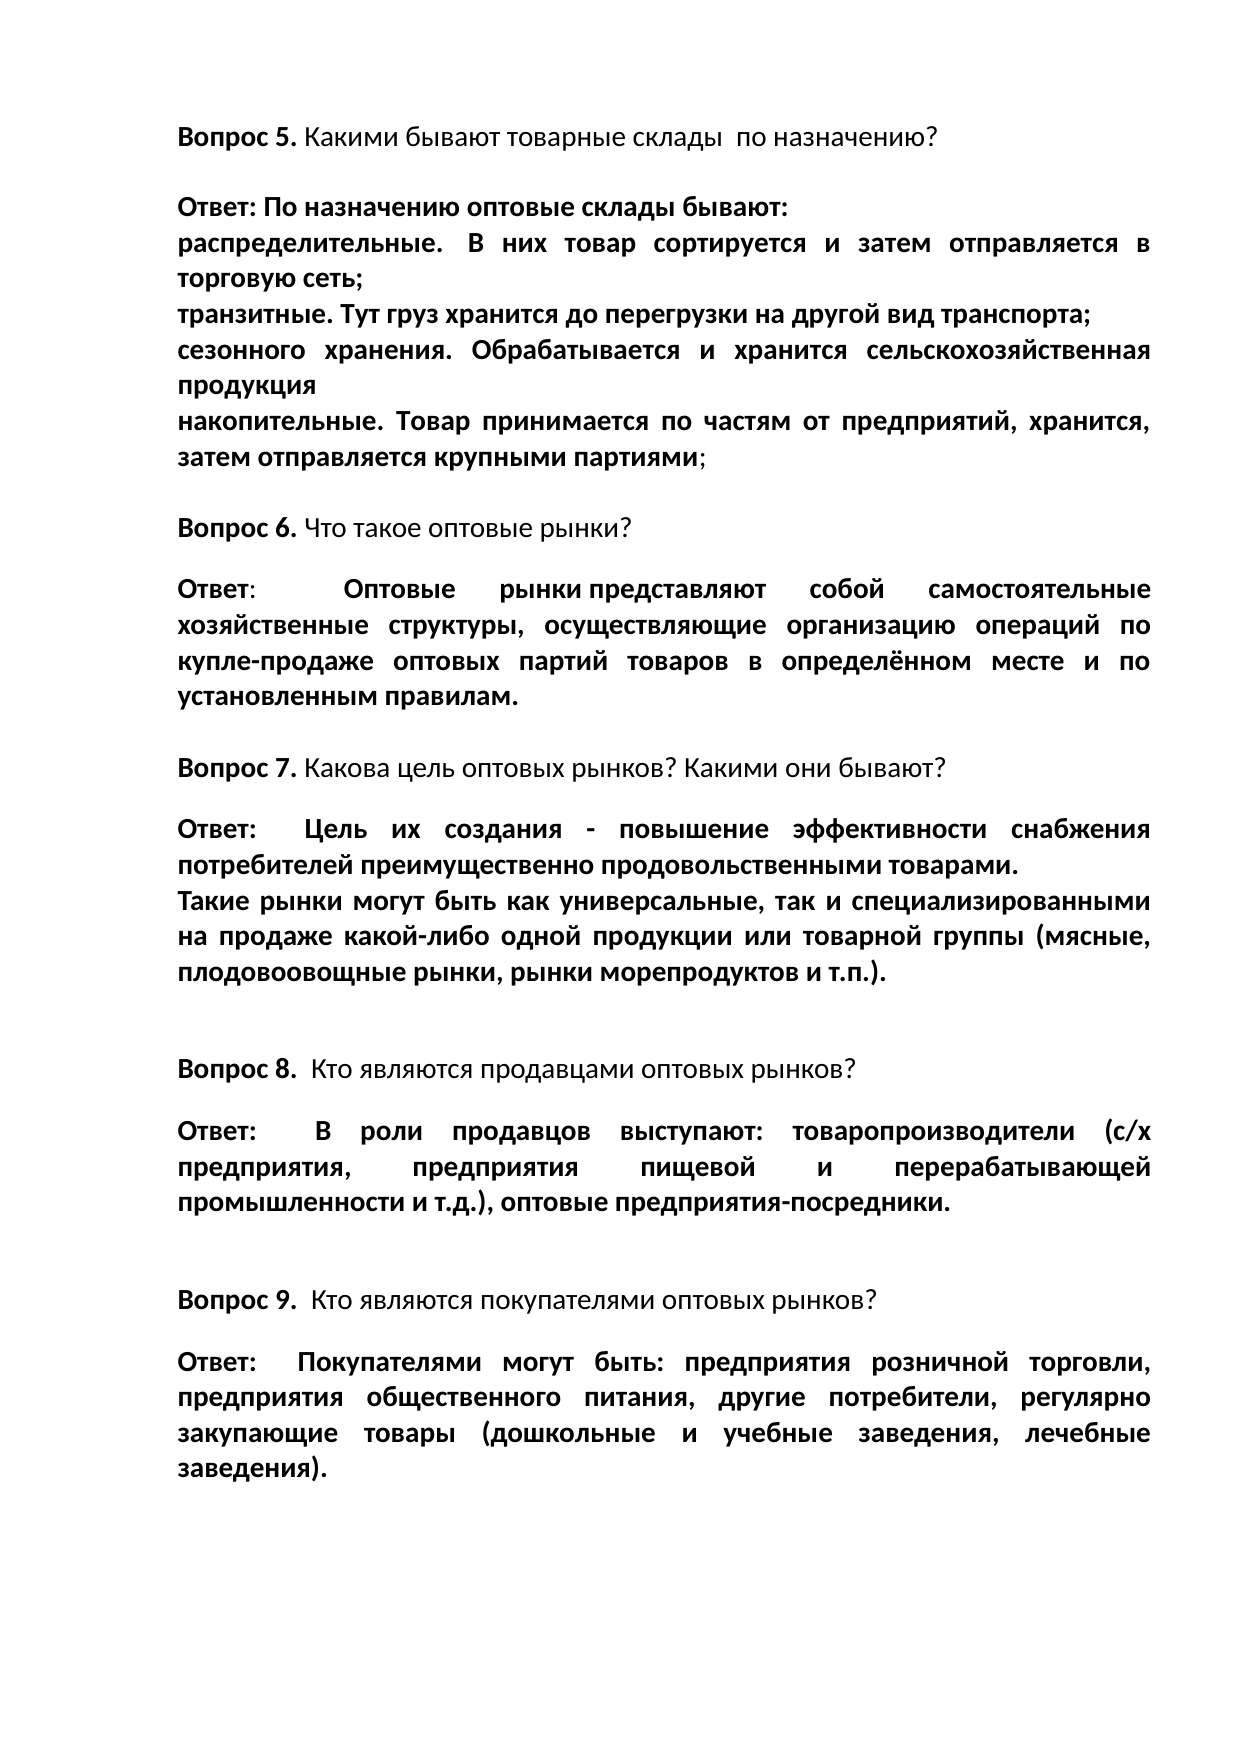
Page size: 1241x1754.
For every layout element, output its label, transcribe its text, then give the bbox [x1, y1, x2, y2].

text Вопрос 9. Кто являются покупателями оптовых рынков? [177, 1281, 1152, 1316]
text накопительные. Товар принимается по частям от предприятий, хранится, затем отправляется крупными партиями; [177, 402, 1152, 473]
text Вопрос 7. Какова цель оптовых рынков? Какими они бывают? [177, 749, 1152, 784]
text Вопрос 8. Кто являются продавцами оптовых рынков? [177, 1050, 1152, 1086]
text сезонного хранения. Обрабатывается и хранится сельскохозяйственная продукция [177, 331, 1152, 402]
text Ответ: Оптовые рынки представляют собой самостоятельные хозяйственные структуры, осуществляющие организацию операций по купле-продаже оптовых партий товаров в определённом месте и по установленным правилам. [177, 571, 1152, 713]
text Такие рынки могут быть как универсальные, так и специализированными на продаже какой-либо одной продукции или товарной группы (мясные, плодовоовощные рынки, рынки морепродуктов и т.п.). [177, 882, 1152, 989]
text распределительные. В них товар сортируется и затем отправляется в торговую сеть; [177, 224, 1152, 295]
text Вопрос 5. Какими бывают товарные склады по назначению? [177, 118, 1152, 154]
text Ответ: По назначению оптовые склады бывают: [177, 188, 1152, 224]
text Ответ: Цель их создания - повышение эффективности снабжения потребителей преимущественно продовольственными товарами. [177, 811, 1152, 882]
text транзитные. Тут груз хранится до перегрузки на другой вид транспорта; [177, 295, 1152, 331]
text Ответ: Покупателями могут быть: предприятия розничной торговли, предприятия общественного питания, другие потребители, регулярно закупающие товары (дошкольные и учебные заведения, лечебные заведения). [177, 1343, 1152, 1485]
text Вопрос 6. Что такое оптовые рынки? [177, 509, 1152, 544]
text Ответ: В роли продавцов выступают: товаропроизводители (с/х предприятия, предприятия пищевой и перерабатывающей промышленности и т.д.), оптовые предприятия-посредники. [177, 1112, 1152, 1219]
